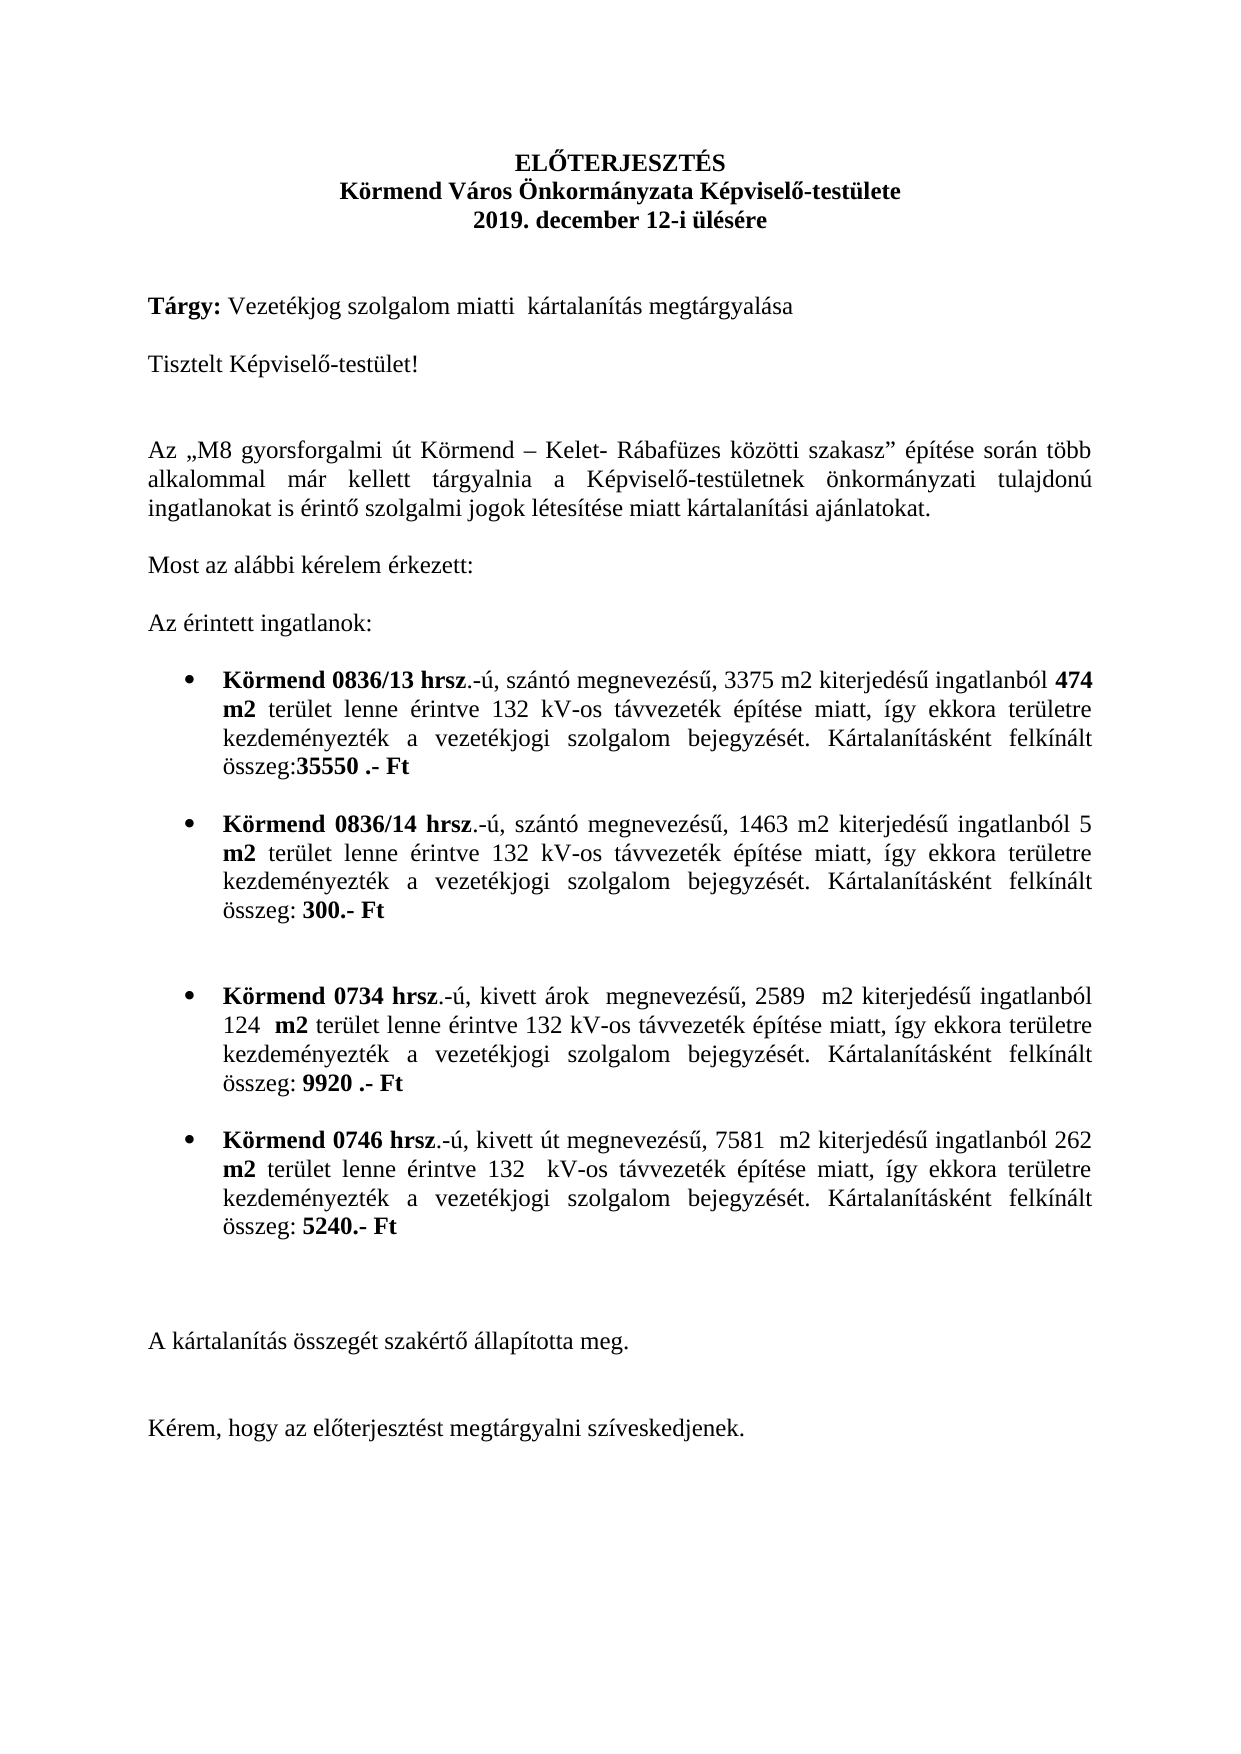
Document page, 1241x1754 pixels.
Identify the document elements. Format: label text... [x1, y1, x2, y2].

text ELŐTERJESZTÉS [148, 148, 1093, 176]
text Most az alábbi kérelem érkezett: [148, 550, 1093, 579]
text Tárgy: Vezetékjog szolgalom miatti kártalanítás megtárgyalása [148, 291, 1093, 320]
text Az érintett ingatlanok: [148, 608, 1093, 636]
text Az „M8 gyorsforgalmi út Körmend – Kelet- Rábafüzes közötti szakasz” építése során több alkalommal már kellett tárgyalnia a Képviselő-testületnek önkormányzati tulajdonú ingatlanokat is érintő szolgalmi jogok létesítése miatt kártalanítási ajánlatokat. [148, 435, 1093, 521]
text A kártalanítás összegét szakértő állapította meg. [148, 1326, 1093, 1355]
text Kérem, hogy az előterjesztést megtárgyalni szíveskedjenek. [148, 1413, 1093, 1441]
list Körmend 0734 hrsz.-ú, kivett árok megnevezésű, 2589 m2 kiterjedésű ingatlanból 124 m2 terület lenne érintve 132 kV-os távvezeték építése miatt, így ekkora területre kezdeményezték a vezetékjogi szolgalom bejegyzését. Kártalanításként felkínált összeg: 9920 .- Ft [185, 981, 1093, 1096]
list Körmend 0746 hrsz.-ú, kivett út megnevezésű, 7581 m2 kiterjedésű ingatlanból 262 m2 terület lenne érintve 132 kV-os távvezeték építése miatt, így ekkora területre kezdeményezték a vezetékjogi szolgalom bejegyzését. Kártalanításként felkínált összeg: 5240.- Ft [185, 1125, 1093, 1240]
text Tisztelt Képviselő-testület! [148, 349, 1093, 378]
list Körmend 0836/14 hrsz.-ú, szántó megnevezésű, 1463 m2 kiterjedésű ingatlanból 5 m2 terület lenne érintve 132 kV-os távvezeték építése miatt, így ekkora területre kezdeményezték a vezetékjogi szolgalom bejegyzését. Kártalanításként felkínált összeg: 300.- Ft [185, 809, 1093, 924]
list Körmend 0836/13 hrsz.-ú, szántó megnevezésű, 3375 m2 kiterjedésű ingatlanból 474 m2 terület lenne érintve 132 kV-os távvezeték építése miatt, így ekkora területre kezdeményezték a vezetékjogi szolgalom bejegyzését. Kártalanításként felkínált összeg:35550 .- Ft [185, 665, 1093, 780]
text Körmend Város Önkormányzata Képviselő-testülete [148, 176, 1093, 205]
text 2019. december 12-i ülésére [148, 205, 1093, 234]
